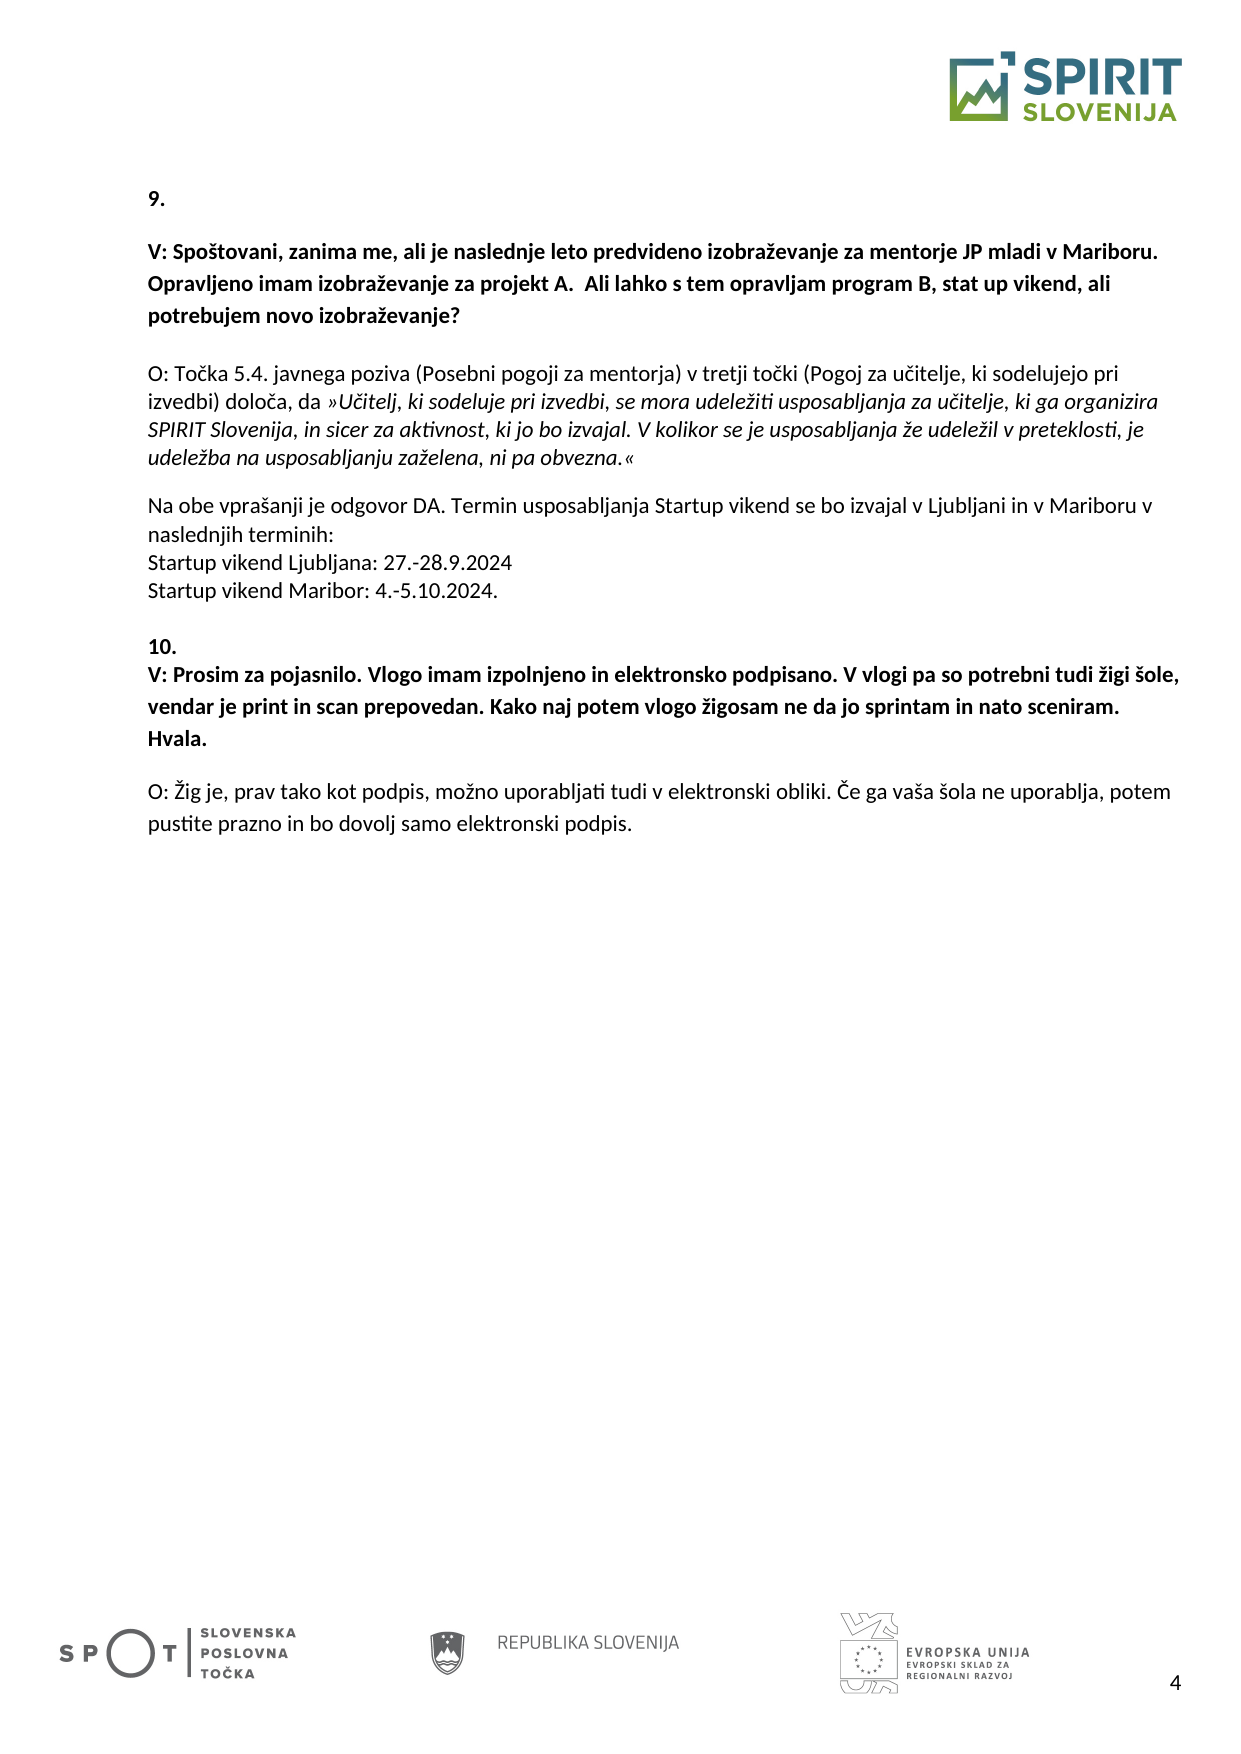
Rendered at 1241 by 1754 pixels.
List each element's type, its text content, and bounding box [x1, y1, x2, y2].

text 9. [148, 148, 1181, 212]
text Na obe vprašanji je odgovor DA. Termin usposabljanja Startup vikend se bo izvajal v Ljubljani in v Mariboru v naslednjih terminih: [148, 492, 1181, 548]
text V: Prosim za pojasnilo. Vlogo imam izpolnjeno in elektronsko podpisano. V vlogi pa so potrebni tudi žigi šole, vendar je print in scan prepovedan. Kako naj potem vlogo žigosam ne da jo sprintam in nato sceniram. Hvala. [148, 660, 1181, 752]
picture [0, 0, 1241, 180]
text O: Žig je, prav tako kot podpis, možno uporabljati tudi v elektronski obliki. Če ga vaša šola ne uporablja, potem pustite prazno in bo dovolj samo elektronski podpis. [148, 777, 1181, 837]
text Startup vikend Ljubljana: 27.-28.9.2024 [148, 548, 1181, 576]
text 10. [148, 632, 1181, 660]
picture [0, 1553, 1241, 1754]
text Startup vikend Maribor: 4.-5.10.2024. [148, 576, 1181, 604]
text V: Spoštovani, zanima me, ali je naslednje leto predvideno izobraževanje za mentorje JP mladi v Mariboru. Opravljeno imam izobraževanje za projekt A. Ali lahko s tem opravljam program B, stat up vikend, ali potrebujem novo izobraževanje? [148, 237, 1181, 329]
text O: Točka 5.4. javnega poziva (Posebni pogoji za mentorja) v tretji točki (Pogoj za učitelje, ki sodelujejo pri izvedbi) določa, da »Učitelj, ki sodeluje pri izvedbi, se mora udeležiti usposabljanja za učitelje, ki ga organizira SPIRIT Slovenija, in sicer za aktivnost, ki jo bo izvajal. V kolikor se je usposabljanja že udeležil v preteklosti, je udeležba na usposabljanju zaželena, ni pa obvezna.« [148, 359, 1181, 471]
